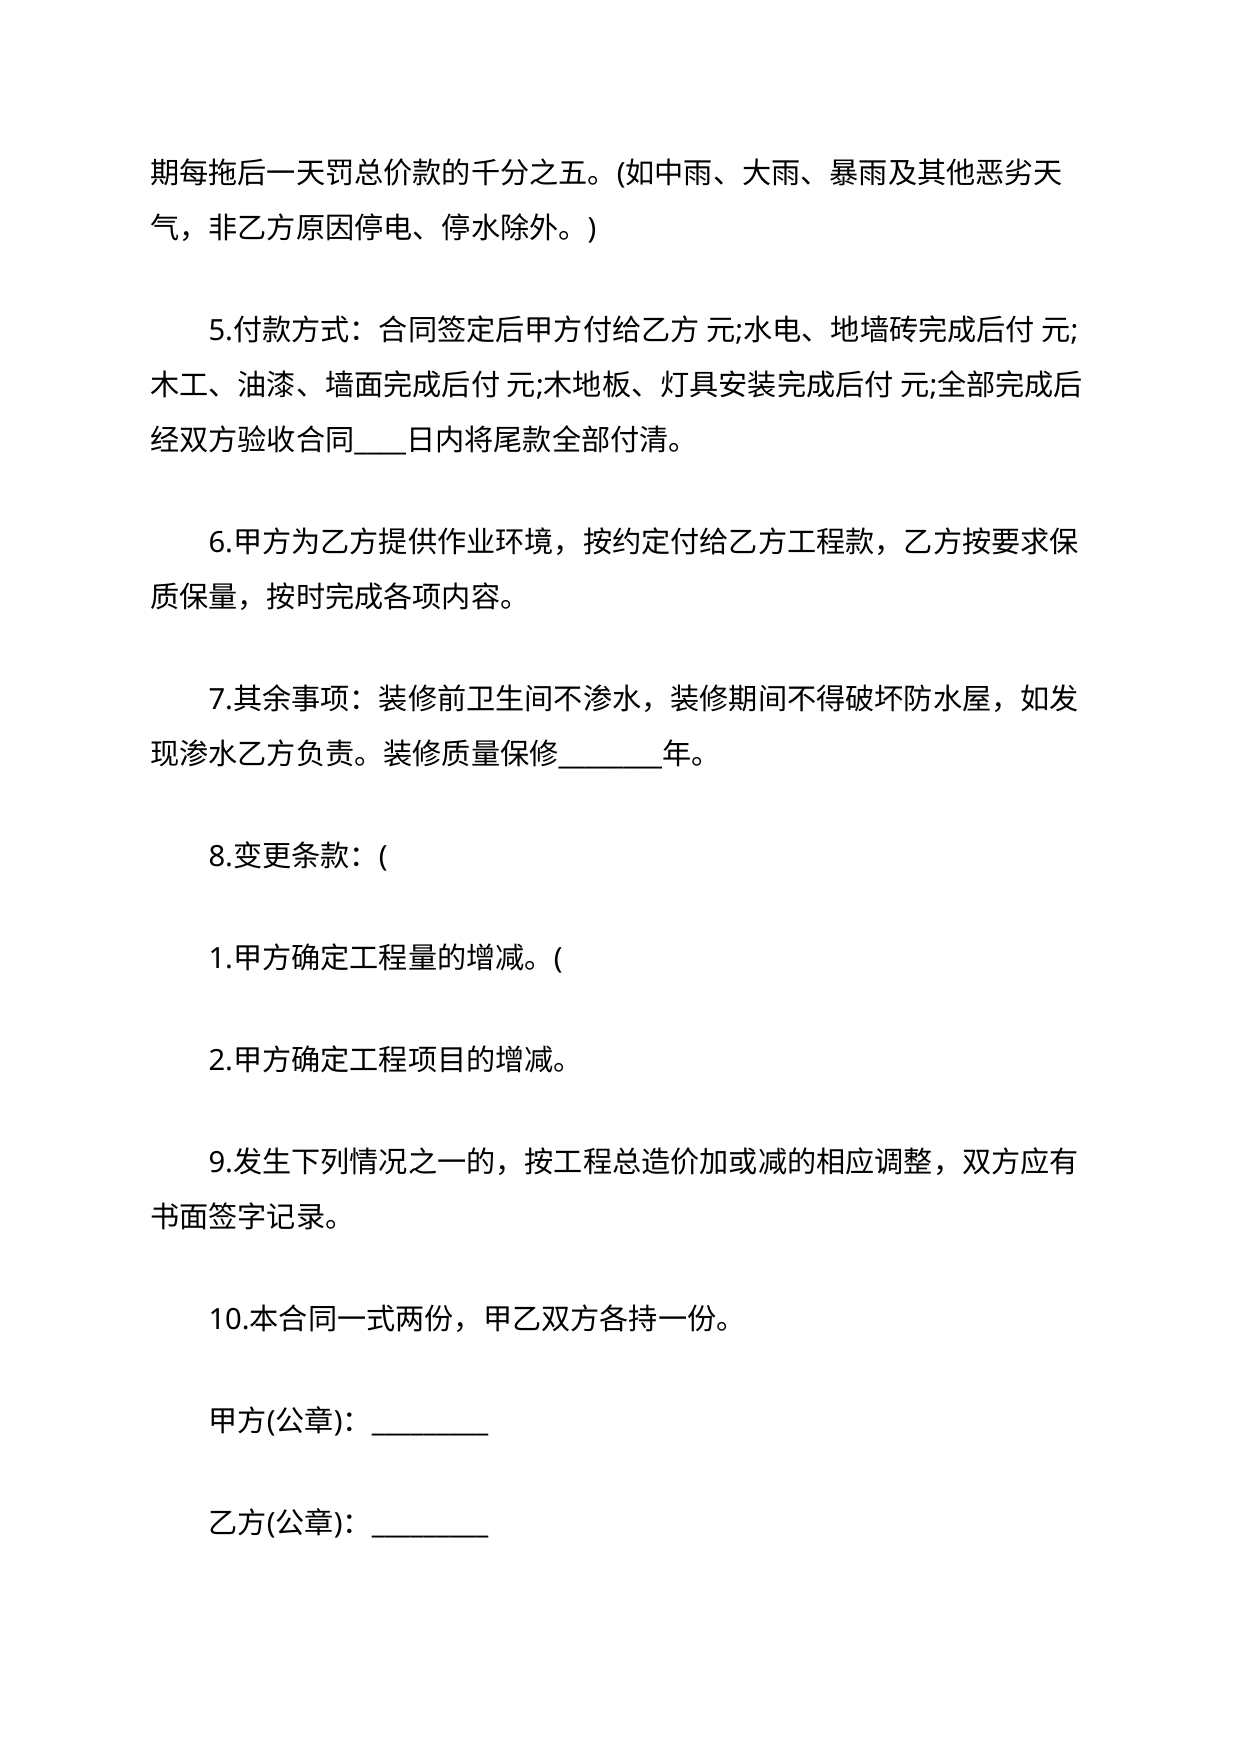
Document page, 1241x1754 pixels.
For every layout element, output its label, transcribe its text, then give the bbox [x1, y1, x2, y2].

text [150, 150, 1090, 247]
text 1.甲方确定工程量的增减。( [150, 935, 1090, 977]
text 乙方(公章)：_________ [150, 1499, 1090, 1542]
text 2.甲方确定工程项目的增减。 [150, 1037, 1090, 1079]
text 8.变更条款：( [150, 833, 1090, 875]
text 5.付款方式：合同签定后甲方付给乙方 元;水电、地墙砖完成后付 元;木工、油漆、墙面完成后付 元;木地板、灯具安装完成后付 元;全部完成后经双方验收合同____日内将尾款全部付清。 [150, 307, 1090, 459]
text 7.其余事项：装修前卫生间不渗水，装修期间不得破坏防水屋，如发现渗水乙方负责。装修质量保修________年。 [150, 676, 1090, 773]
text 6.甲方为乙方提供作业环境，按约定付给乙方工程款，乙方按要求保质保量，按时完成各项内容。 [150, 519, 1090, 616]
text 甲方(公章)：_________ [150, 1397, 1090, 1440]
text 9.发生下列情况之一的，按工程总造价加或减的相应调整，双方应有书面签字记录。 [150, 1139, 1090, 1236]
text 10.本合同一式两份，甲乙双方各持一份。 [150, 1295, 1090, 1338]
